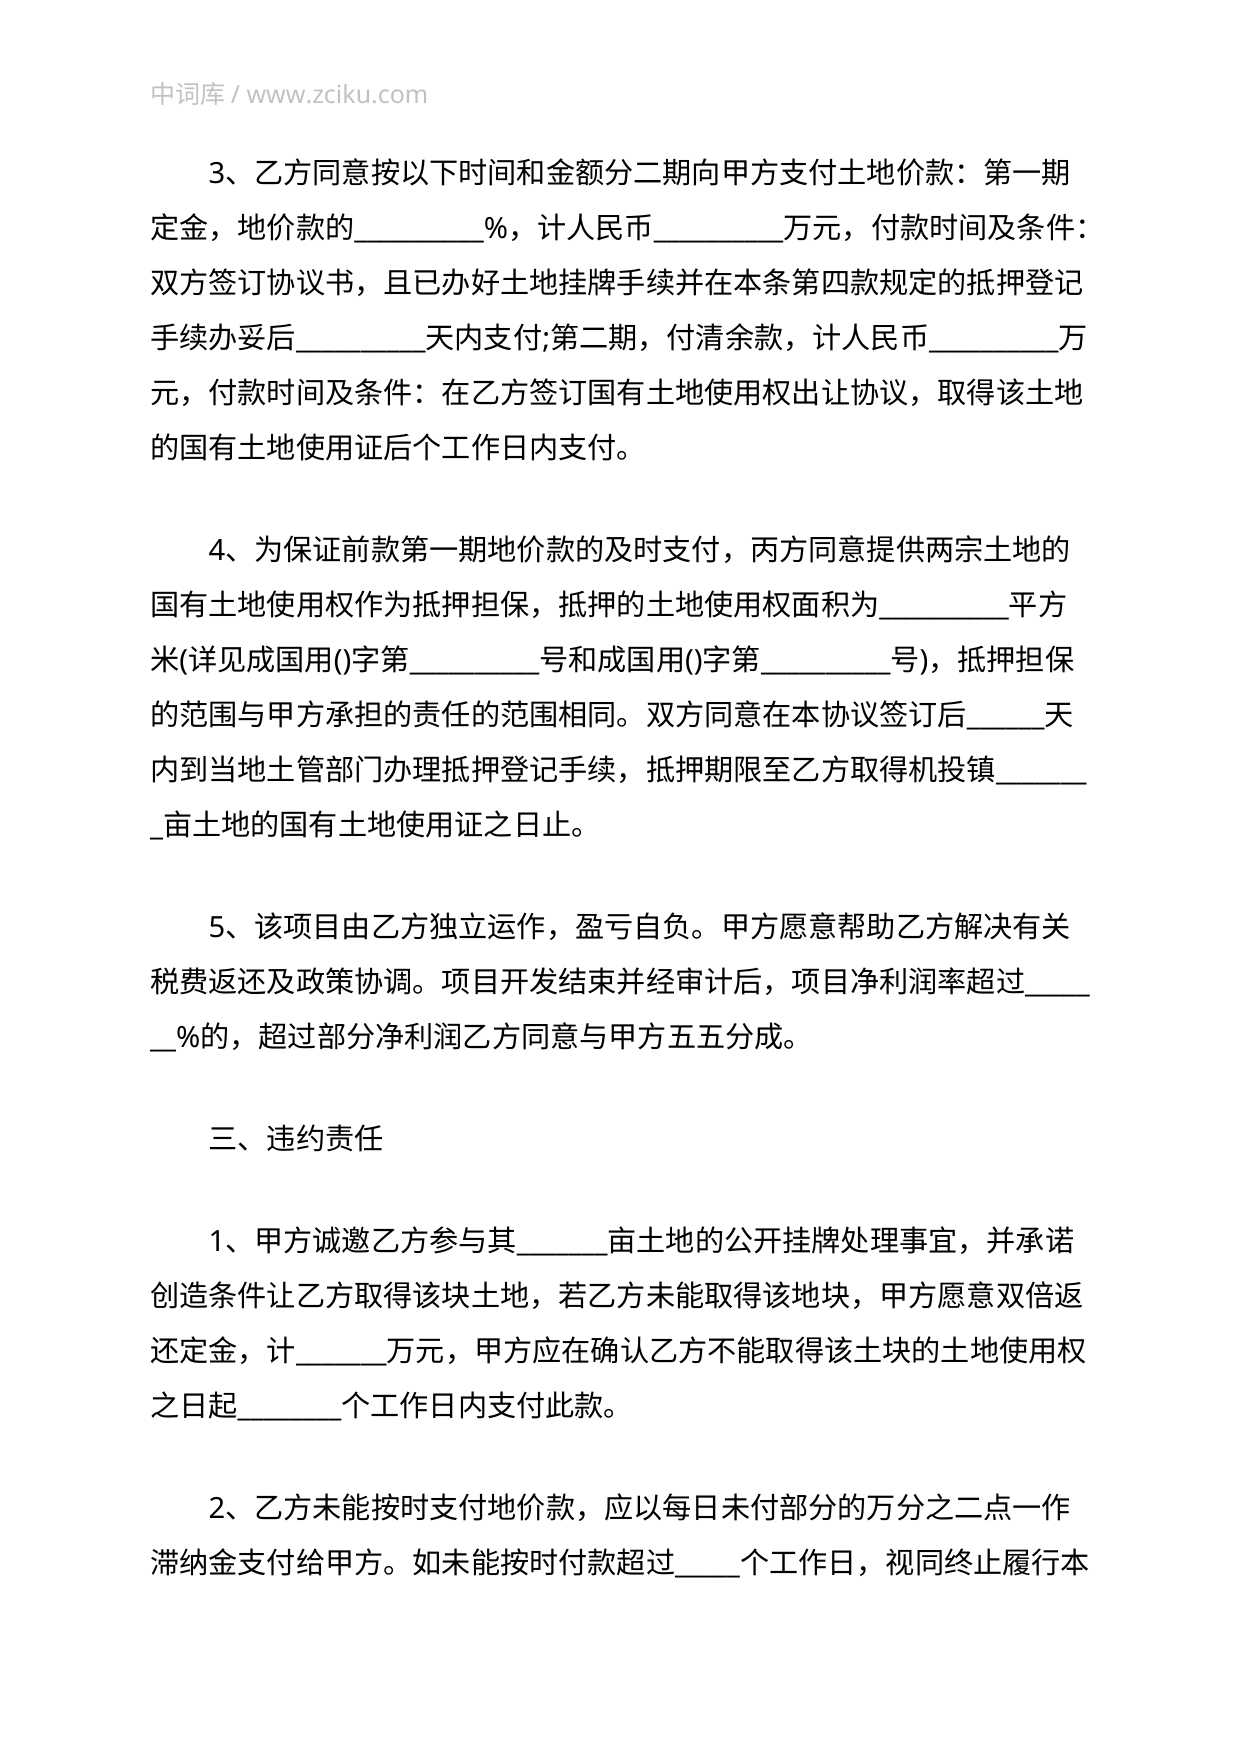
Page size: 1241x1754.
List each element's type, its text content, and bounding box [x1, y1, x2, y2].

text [150, 1484, 1090, 1582]
text 3、乙方同意按以下时间和金额分二期向甲方支付土地价款：第一期定金，地价款的__________%，计人民币__________万元，付款时间及条件：双方签订协议书，且已办好土地挂牌手续并在本条第四款规定的抵押登记手续办妥后__________天内支付;第二期，付清余款，计人民币__________万元，付款时间及条件：在乙方签订国有土地使用权出让协议，取得该土地的国有土地使用证后个工作日内支付。 [150, 150, 1090, 467]
text 三、违约责任 [150, 1116, 1090, 1158]
text 4、为保证前款第一期地价款的及时支付，丙方同意提供两宗土地的国有土地使用权作为抵押担保，抵押的土地使用权面积为__________平方米(详见成国用()字第__________号和成国用()字第__________号)，抵押担保的范围与甲方承担的责任的范围相同。双方同意在本协议签订后______天内到当地土管部门办理抵押登记手续，抵押期限至乙方取得机投镇________亩土地的国有土地使用证之日止。 [150, 527, 1090, 844]
text 1、甲方诚邀乙方参与其_______亩土地的公开挂牌处理事宜，并承诺创造条件让乙方取得该块土地，若乙方未能取得该地块，甲方愿意双倍返还定金，计_______万元，甲方应在确认乙方不能取得该土块的土地使用权之日起________个工作日内支付此款。 [150, 1217, 1090, 1424]
text 5、该项目由乙方独立运作，盈亏自负。甲方愿意帮助乙方解决有关税费返还及政策协调。项目开发结束并经审计后，项目净利润率超过_______%的，超过部分净利润乙方同意与甲方五五分成。 [150, 903, 1090, 1056]
